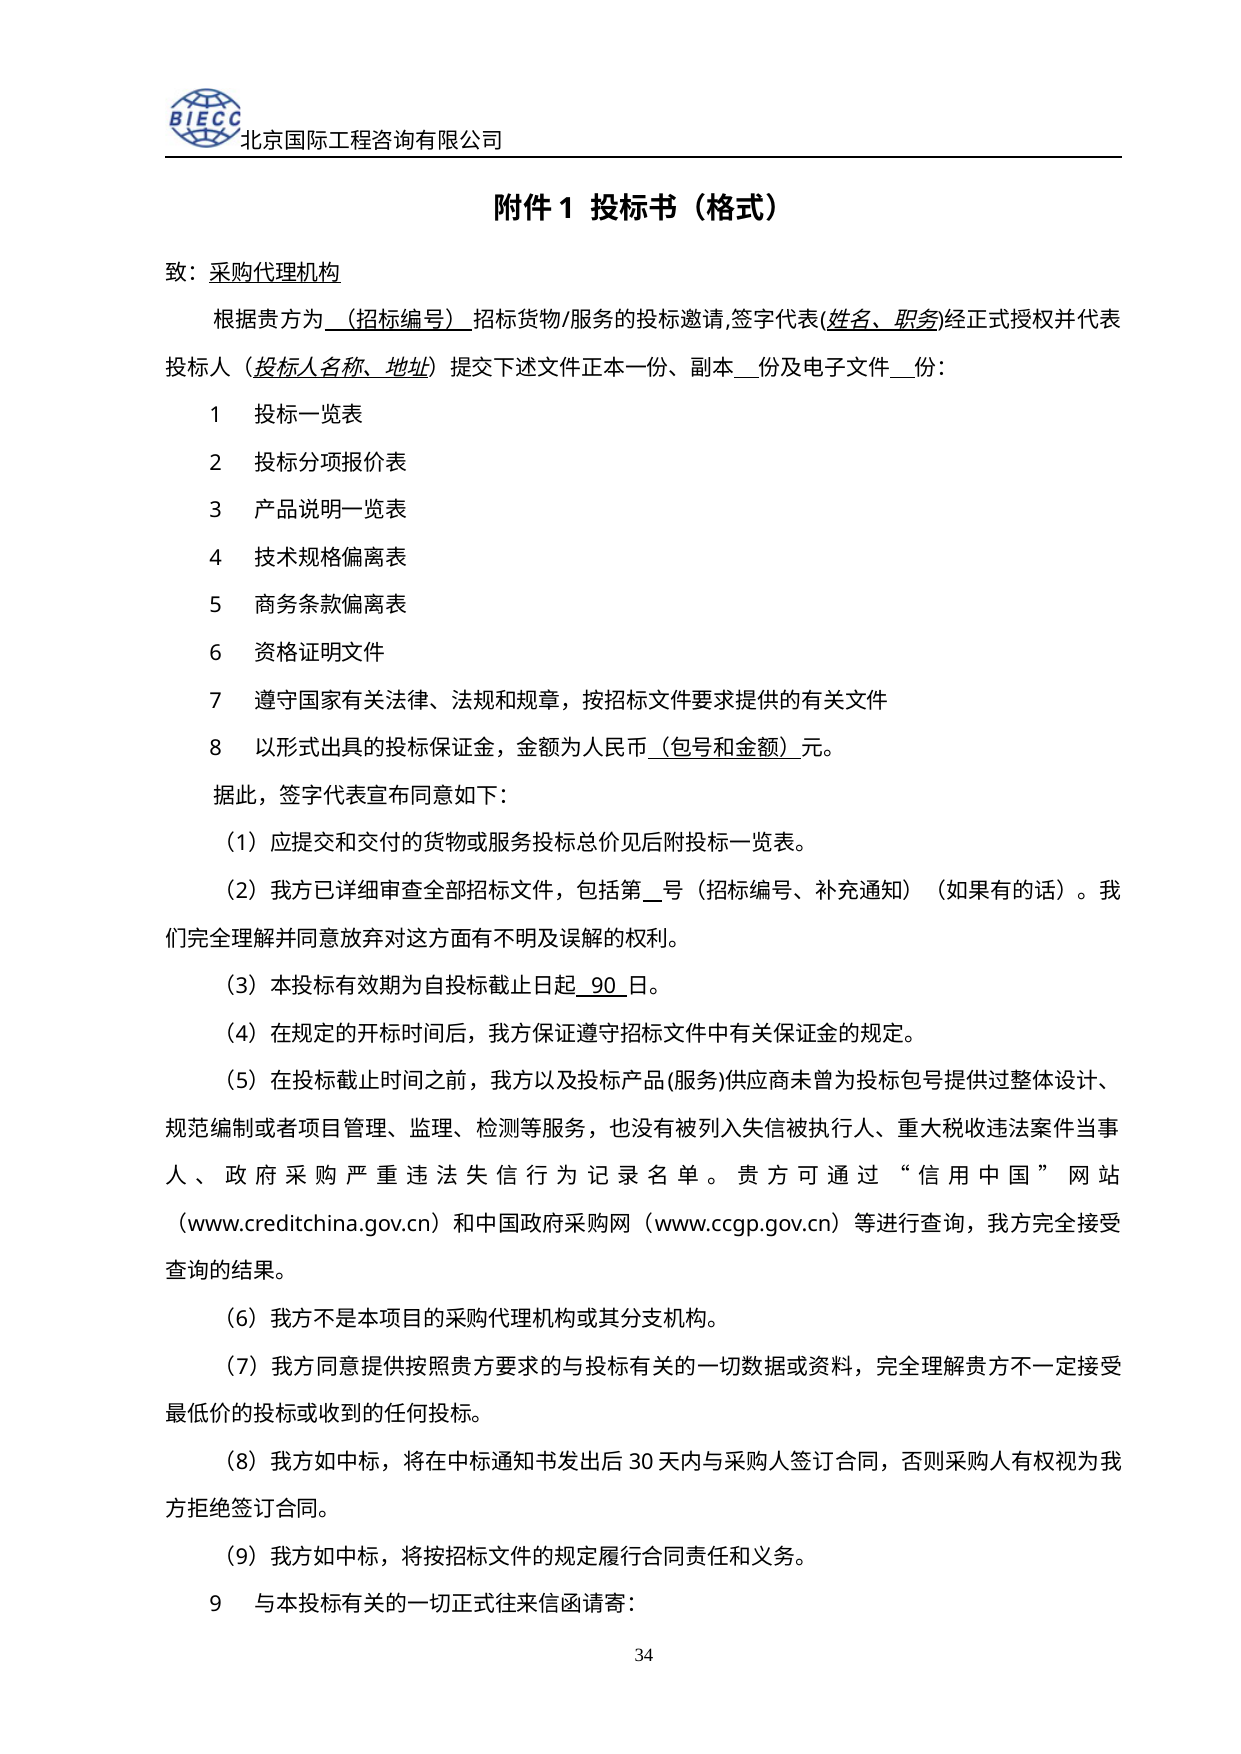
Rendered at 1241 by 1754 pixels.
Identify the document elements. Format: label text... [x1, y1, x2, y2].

list 技术规格偏离表 [209, 540, 1122, 572]
list 商务条款偏离表 [209, 587, 1122, 619]
text （1）应提交和交付的货物或服务投标总价见后附投标一览表。 [165, 825, 1122, 857]
text （2）我方已详细审查全部招标文件，包括第 号（招标编号、补充通知）（如果有的话）。我们完全理解并同意放弃对这方面有不明及误解的权利。 [165, 873, 1122, 952]
picture [165, 88, 241, 148]
text （5）在投标截止时间之前，我方以及投标产品(服务)供应商未曾为投标包号提供过整体设计、规范编制或者项目管理、监理、检测等服务，也没有被列入失信被执行人、重大税收违法案件当事人、政府采购严重违法失信行为记录名单。贵方可通过“信用中国”网站（www.creditchina.gov.cn）和中国政府采购网（www.ccgp.gov.cn）等进行查询，我方完全接受查询的结果。 [165, 1063, 1122, 1285]
text 据此，签字代表宣布同意如下： [165, 778, 1122, 809]
list 以形式出具的投标保证金，金额为人民币（包号和金额）元。 [209, 730, 1122, 762]
text 根据贵方为 （招标编号） 招标货物/服务的投标邀请,签字代表(姓名、职务)经正式授权并代表投标人（投标人名称、地址）提交下述文件正本一份、副本 份及电子文件 份： [165, 302, 1122, 381]
text （4）在规定的开标时间后，我方保证遵守招标文件中有关保证金的规定。 [165, 1016, 1122, 1047]
text 致：采购代理机构 [165, 254, 1122, 286]
text （8）我方如中标，将在中标通知书发出后30天内与采购人签订合同，否则采购人有权视为我方拒绝签订合同。 [165, 1444, 1122, 1523]
list 投标一览表 [209, 397, 1122, 429]
list 投标分项报价表 [209, 445, 1122, 476]
text （6）我方不是本项目的采购代理机构或其分支机构。 [165, 1301, 1122, 1333]
list 资格证明文件 [209, 635, 1122, 667]
text （3）本投标有效期为自投标截止日起 90 日。 [165, 968, 1122, 1000]
text （9）我方如中标，将按招标文件的规定履行合同责任和义务。 [165, 1539, 1122, 1571]
subtitle 附件1 投标书（格式） [165, 185, 1122, 227]
text （7）我方同意提供按照贵方要求的与投标有关的一切数据或资料，完全理解贵方不一定接受最低价的投标或收到的任何投标。 [165, 1349, 1122, 1428]
list 产品说明一览表 [209, 492, 1122, 524]
list 与本投标有关的一切正式往来信函请寄： [209, 1586, 1122, 1618]
list 遵守国家有关法律、法规和规章，按招标文件要求提供的有关文件 [209, 683, 1122, 714]
